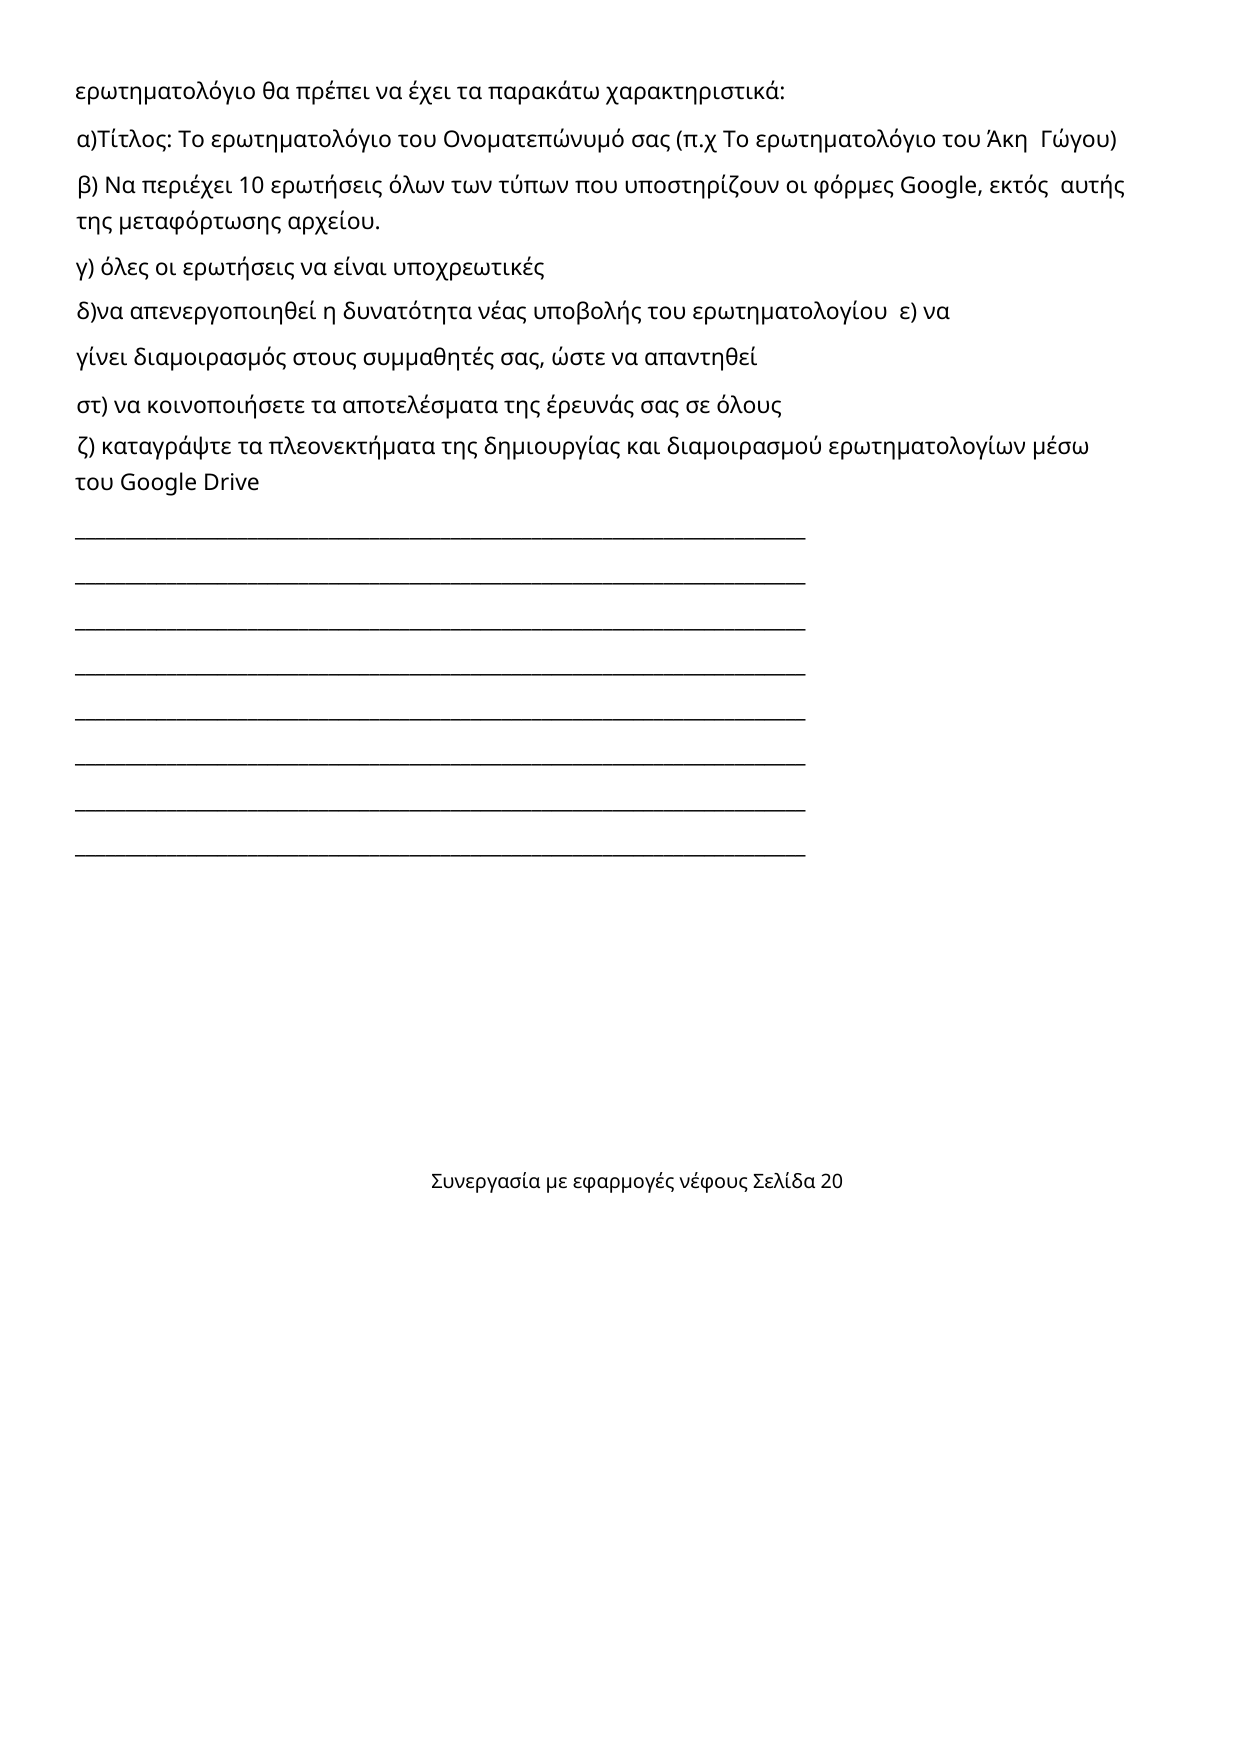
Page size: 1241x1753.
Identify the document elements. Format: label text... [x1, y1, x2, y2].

text ζ) καταγράψτε τα πλεονεκτήματα της δημιουργίας και διαμοιρασμού ερωτηματολογίων μέσω του Google Drive [75, 430, 1132, 497]
text Συνεργασία με εφαρμογές νέφους Σελίδα 20 [75, 1167, 1199, 1194]
text στ) να κοινοποιήσετε τα αποτελέσματα της έρευνάς σας σε όλους [76, 389, 1199, 420]
text β) Να περιέχει 10 ερωτήσεις όλων των τύπων που υποστηρίζουν οι φόρμες Google, εκτός αυτής της μεταφόρτωσης αρχείου. [76, 169, 1136, 236]
text δ)να απενεργοποιηθεί η δυνατότητα νέας υποβολής του ερωτηματολογίου ε) να γίνει διαμοιρασμός στους συμμαθητές σας, ώστε να απαντηθεί [76, 295, 958, 372]
text ________________________________________________________________________ ________________________________________________________________________ ________________________________________________________________________ ________________________________________________________________________ ________________________________________________________________________ ________________________________________________________________________ ________________________________________________________________________ ________________________________________________________________________ [75, 512, 1150, 860]
text γ) όλες οι ερωτήσεις να είναι υποχρεωτικές [76, 250, 1199, 282]
text α)Τίτλος: Το ερωτηματολόγιο του Ονοματεπώνυμό σας (π.χ Το ερωτηματολόγιο του Άκη Γώγου) [76, 123, 1123, 154]
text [75, 75, 922, 106]
